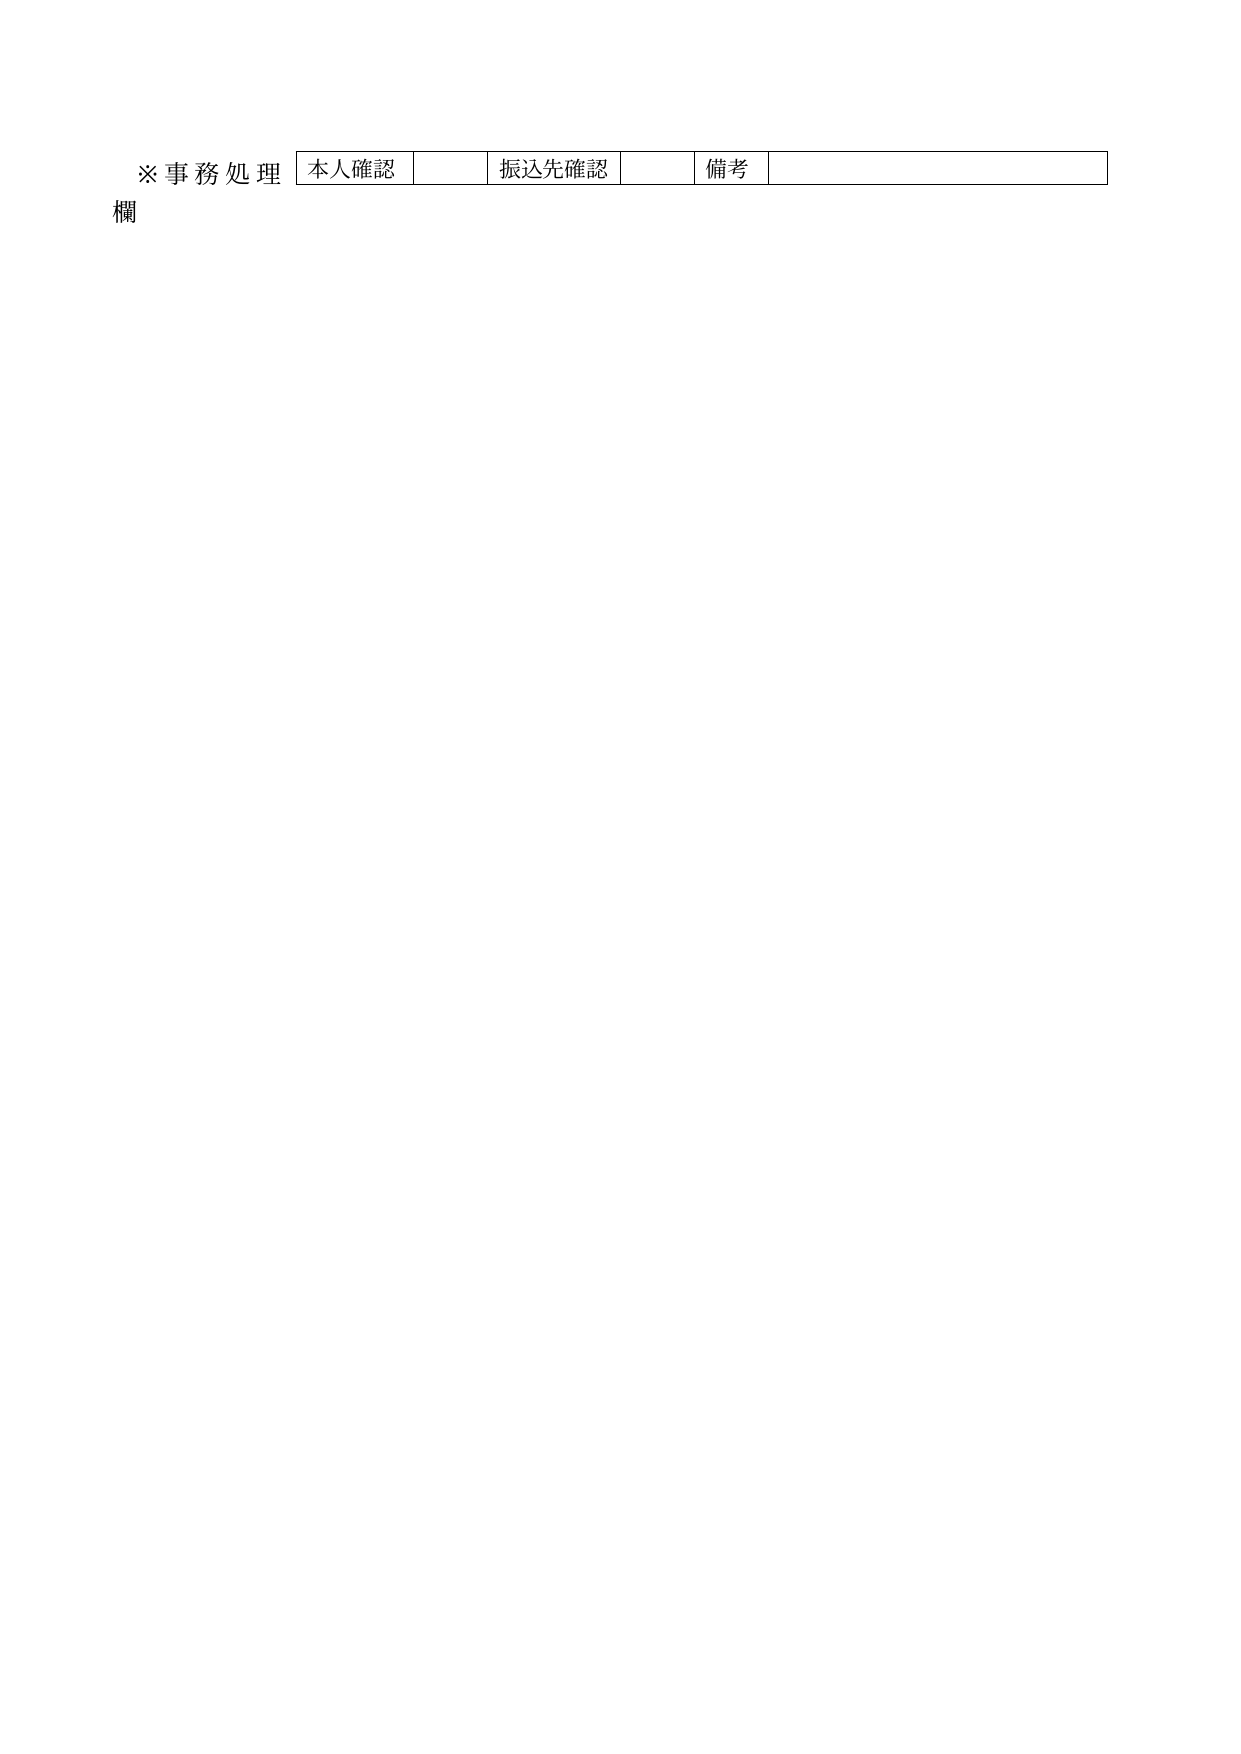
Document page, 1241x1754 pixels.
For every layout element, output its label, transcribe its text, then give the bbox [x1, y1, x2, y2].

table_header [621, 152, 694, 184]
table_header [769, 152, 1107, 184]
text ※事務処理欄 [112, 154, 1128, 229]
table_header [414, 152, 487, 184]
table_header 備考 [695, 152, 768, 184]
table_header 本人確認 [297, 152, 413, 184]
table_header 振込先確認 [488, 152, 620, 184]
